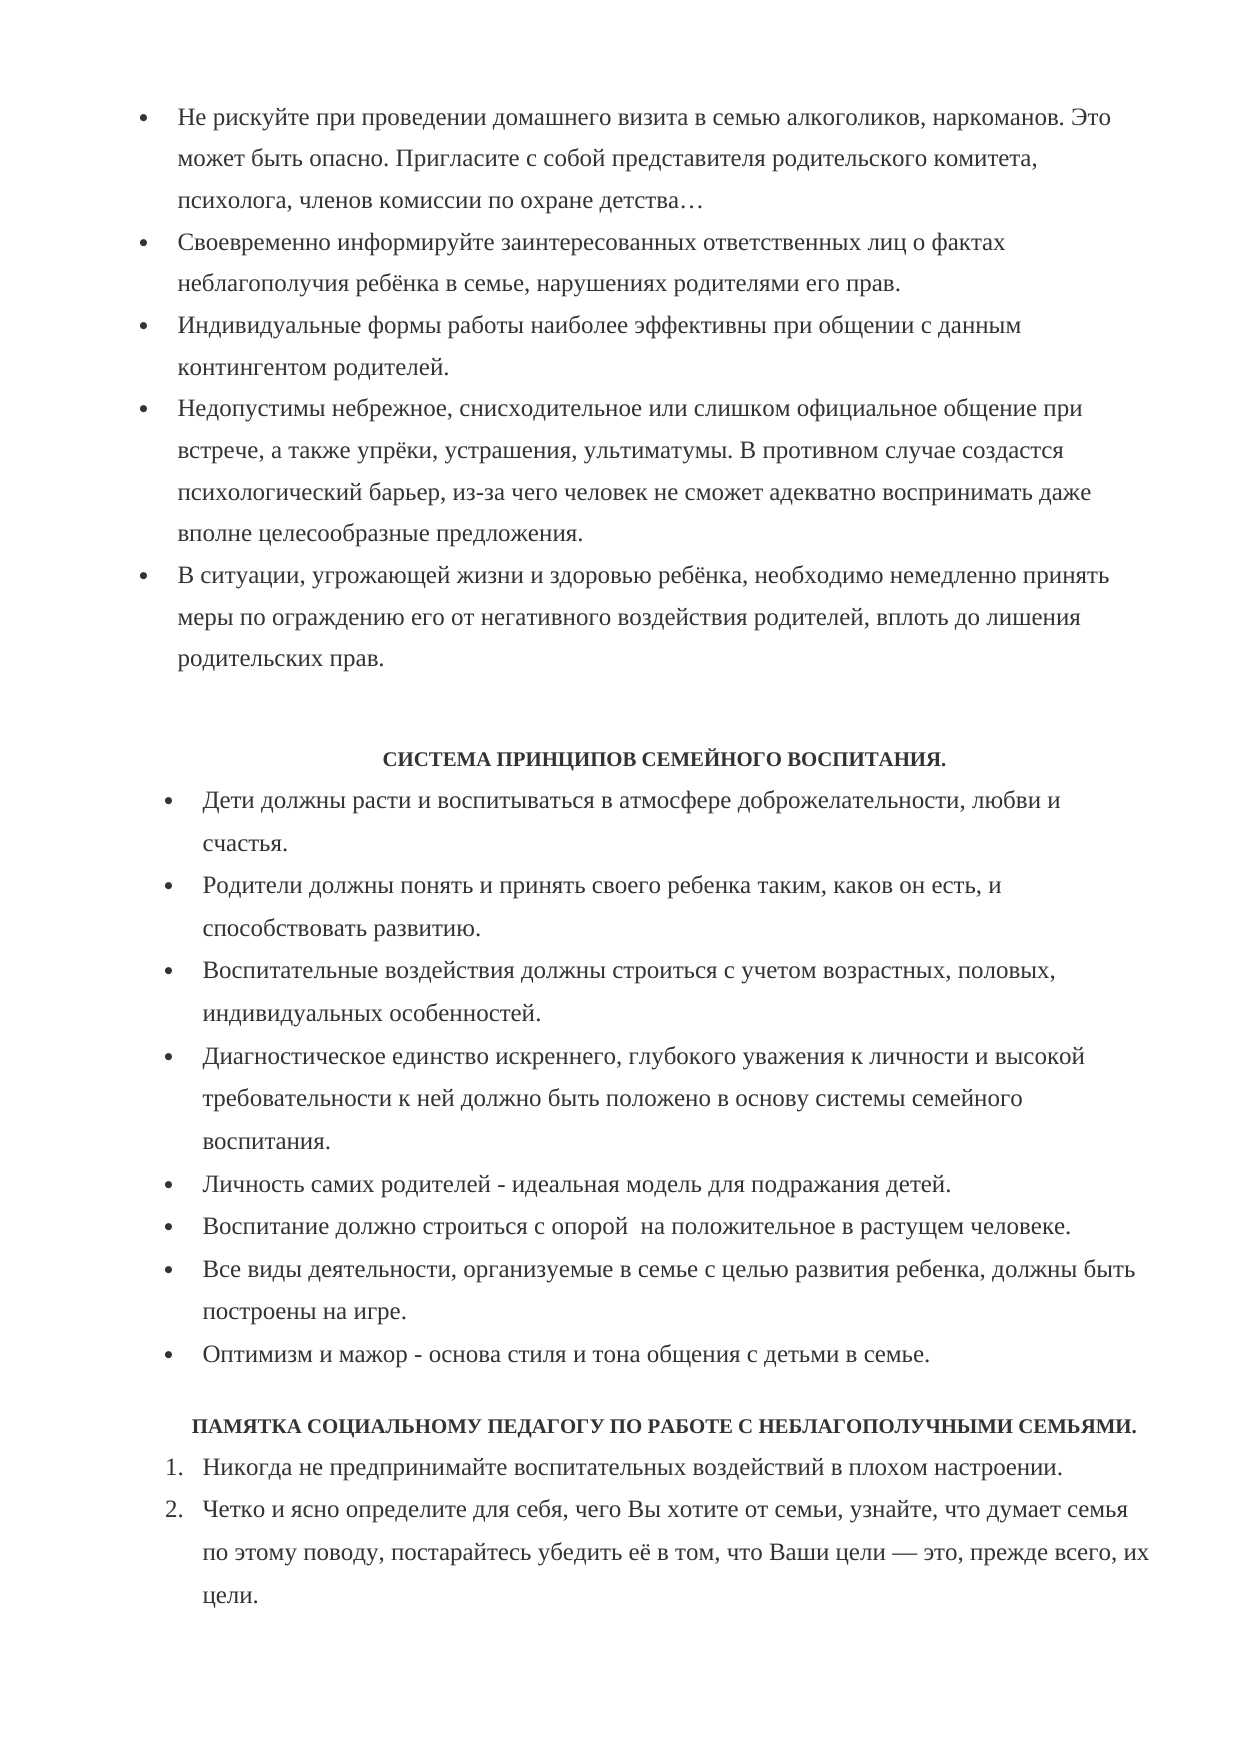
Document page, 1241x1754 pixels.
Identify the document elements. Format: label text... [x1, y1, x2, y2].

list Индивидуальные формы работы наиболее эффективны при общении с данным контингентом родителей. [140, 297, 1152, 380]
list Дети должны расти и воспитываться в атмосфере доброжелательности, любви и счастья. [165, 771, 1152, 857]
list Недопустимы небрежное, снисходительное или слишком официальное общение при встрече, а также упрёки, устрашения, ультиматумы. В противном случае создастся психологический барьер, из-за чего человек не сможет адекватно воспринимать даже вполне целесообразные предложения. [140, 380, 1152, 547]
list Диагностическое единство искреннего, глубокого уважения к личности и высокой требовательности к ней должно быть положено в основу системы семейного воспитания. [165, 1027, 1152, 1155]
list Воспитание должно строиться с опорой на положительное в растущем человеке. [165, 1197, 1152, 1240]
list Никогда не предпринимайте воспитательных воздействий в плохом настроении. [165, 1438, 1152, 1481]
list Не рискуйте при проведении домашнего визита в семью алкоголиков, наркоманов. Это может быть опасно. Пригласите с собой представителя родительского комитета, психолога, членов комиссии по охране детства… [140, 89, 1152, 214]
text СИСТЕМА ПРИНЦИПОВ СЕМЕЙНОГО ВОСПИТАНИЯ. [177, 729, 1152, 771]
text ПАМЯТКА СОЦИАЛЬНОМУ ПЕДАГОГУ ПО РАБОТЕ С НЕБЛАГОПОЛУЧНЫМИ СЕМЬЯМИ. [177, 1395, 1152, 1438]
list Все виды деятельности, организуемые в семье с целью развития ребенка, должны быть построены на игре. [165, 1240, 1152, 1325]
list Личность самих родителей - идеальная модель для подражания детей. [165, 1155, 1152, 1197]
list Четко и ясно определите для себя, чего Вы хотите от семьи, узнайте, что думает семья по этому поводу, постарайтесь убедить её в том, что Ваши цели — это, прежде всего, их цели. [165, 1481, 1152, 1608]
list Своевременно информируйте заинтересованных ответственных лиц о фактах неблагополучия ребёнка в семье, нарушениях родителями его прав. [140, 214, 1152, 297]
list Оптимизм и мажор - основа стиля и тона общения с детьми в семье. [165, 1325, 1152, 1368]
list В ситуации, угрожающей жизни и здоровью ребёнка, необходимо немедленно принять меры по ограждению его от негативного воздействия родителей, вплоть до лишения родительских прав. [140, 547, 1152, 672]
list Воспитательные воздействия должны строиться с учетом возрастных, половых, индивидуальных особенностей. [165, 942, 1152, 1027]
list Родители должны понять и принять своего ребенка таким, каков он есть, и способствовать развитию. [165, 857, 1152, 942]
